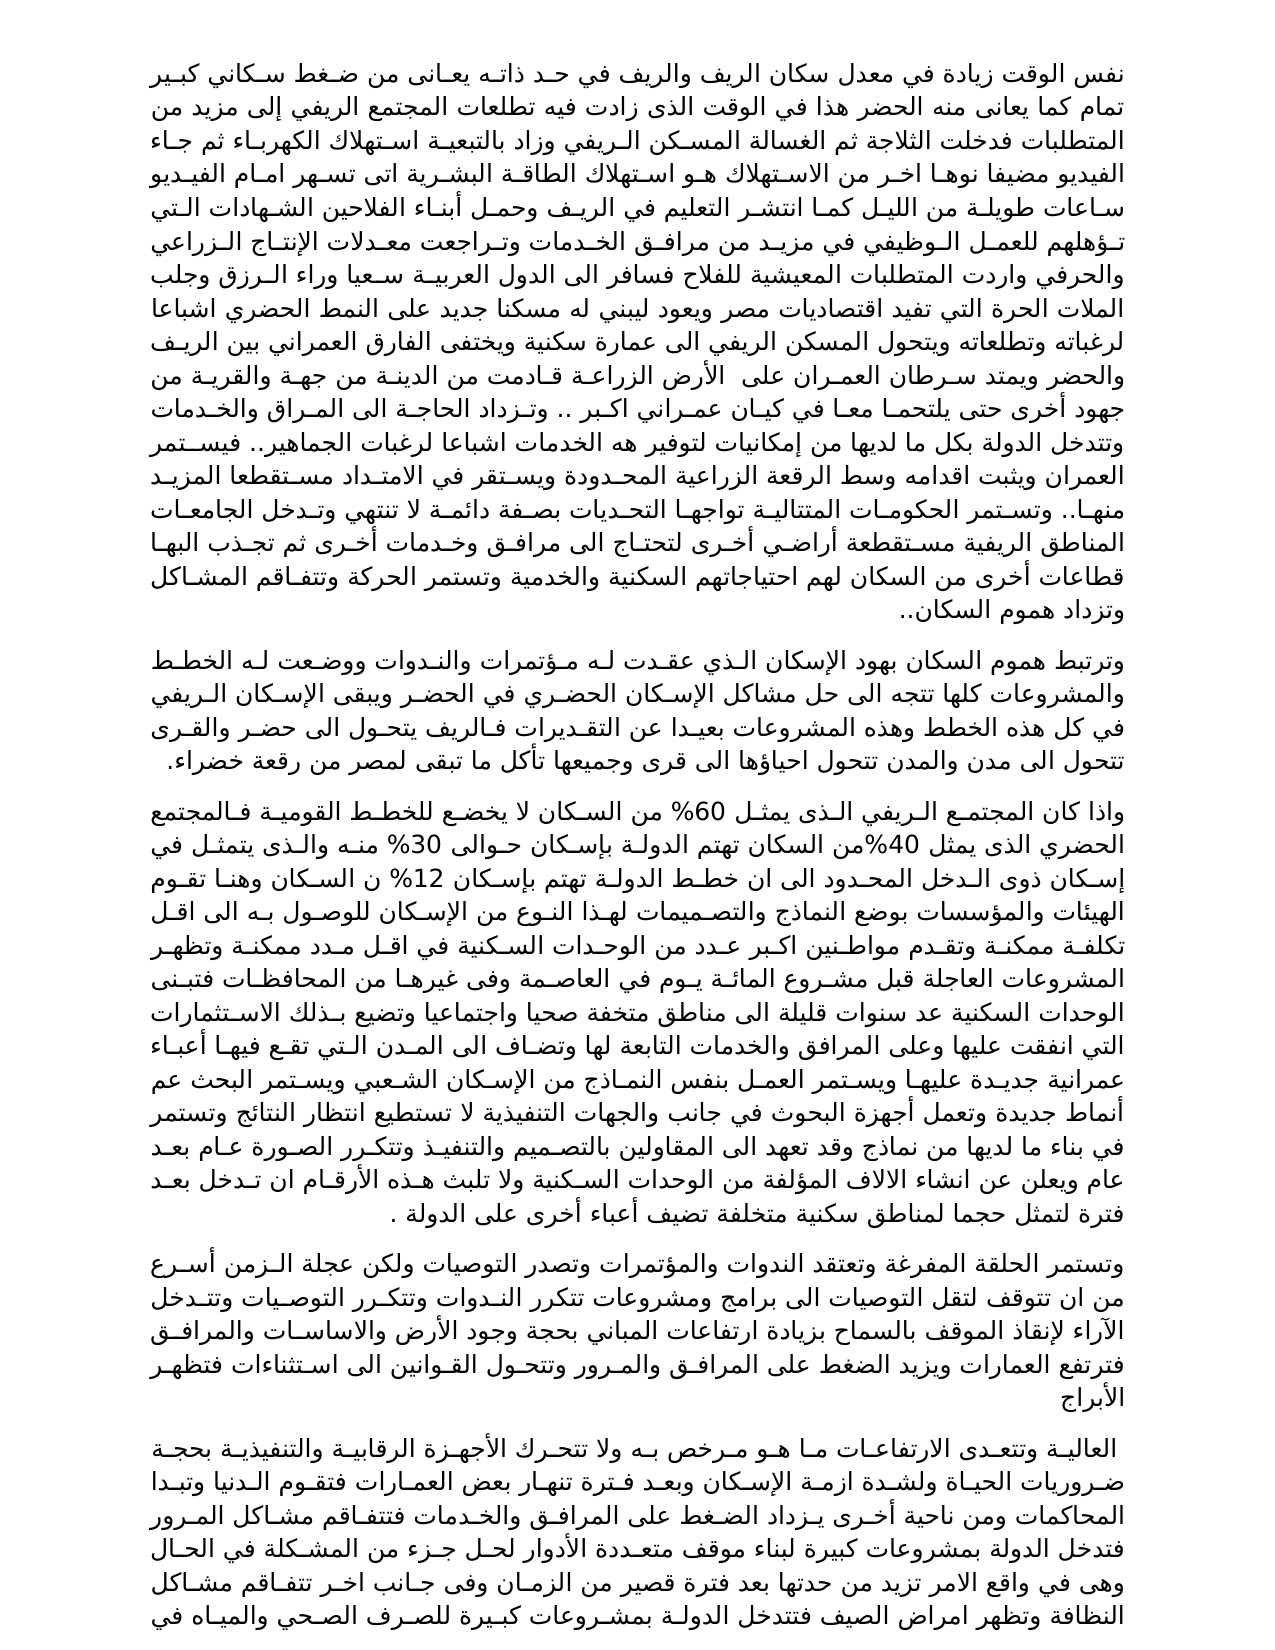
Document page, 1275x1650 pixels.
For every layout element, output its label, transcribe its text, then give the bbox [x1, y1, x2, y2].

text واذا كان المجتمع الريفي الذى يمثل 60% من السكان لا يخضع للخطط القومية فالمجتمع الحضري الذى يمثل 40%من السكان تهتم الدولة بإسكان حوالى 30% منه والذى يتمثل في إسكان ذوى الدخل المحدود الى ان خطط الدولة تهتم بإسكان 12% ن السكان وهنا تقوم الهيئات والمؤسسات بوضع النماذج والتصميمات لهذا النوع من الإسكان للوصول به الى اقل تكلفة ممكنة وتقدم مواطنين اكبر عدد من الوحدات السكنية في اقل مدد ممكنة وتظهر المشروعات العاجلة قبل مشروع المائة يوم في العاصمة وفى غيرها من المحافظات فتبنى الوحدات السكنية عد سنوات قليلة الى مناطق متخفة صحيا واجتماعيا وتضيع بذلك الاستثمارات التي انفقت عليها وعلى المرافق والخدمات التابعة لها وتضاف الى المدن التي تقع فيها أعباء عمرانية جديدة عليها ويستمر العمل بنفس النماذج من الإسكان الشعبي ويستمر البحث عم أنماط جديدة وتعمل أجهزة البحوث في جانب والجهات التنفيذية لا تستطيع انتظار النتائج وتستمر في بناء ما لديها من نماذج وقد تعهد الى المقاولين بالتصميم والتنفيذ وتتكرر الصورة عام بعد عام ويعلن عن انشاء الالاف المؤلفة من الوحدات السكنية ولا تلبث هذه الأرقام ان تدخل بعد فترة لتمثل حجما لمناطق سكنية متخلفة تضيف أعباء أخرى على الدولة . [150, 797, 1125, 1228]
text وترتبط هموم السكان بهود الإسكان الذي عقدت له مؤتمرات والندوات ووضعت له الخطط والمشروعات كلها تتجه الى حل مشاكل الإسكان الحضري في الحضر ويبقى الإسكان الريفي في كل هذه الخطط وهذه المشروعات بعيدا عن التقديرات فالريف يتحول الى حضر والقرى تتحول الى مدن والمدن تتحول احياؤها الى قرى وجميعها تأكل ما تبقى لمصر من رقعة خضراء. [150, 646, 1125, 776]
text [150, 1434, 1125, 1631]
text وتستمر الحلقة المفرغة وتعتقد الندوات والمؤتمرات وتصدر التوصيات ولكن عجلة الزمن أسرع من ان تتوقف لتقل التوصيات الى برامج ومشروعات تتكرر الندوات وتتكرر التوصيات وتتدخل الآراء لإنقاذ الموقف بالسماح بزيادة ارتفاعات المباني بحجة وجود الأرض والاساسات والمرافق فترتفع العمارات ويزيد الضغط على المرافق والمرور وتتحول القوانين الى استثناءات فتظهر الأبراج [150, 1249, 1125, 1413]
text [150, 59, 1125, 625]
